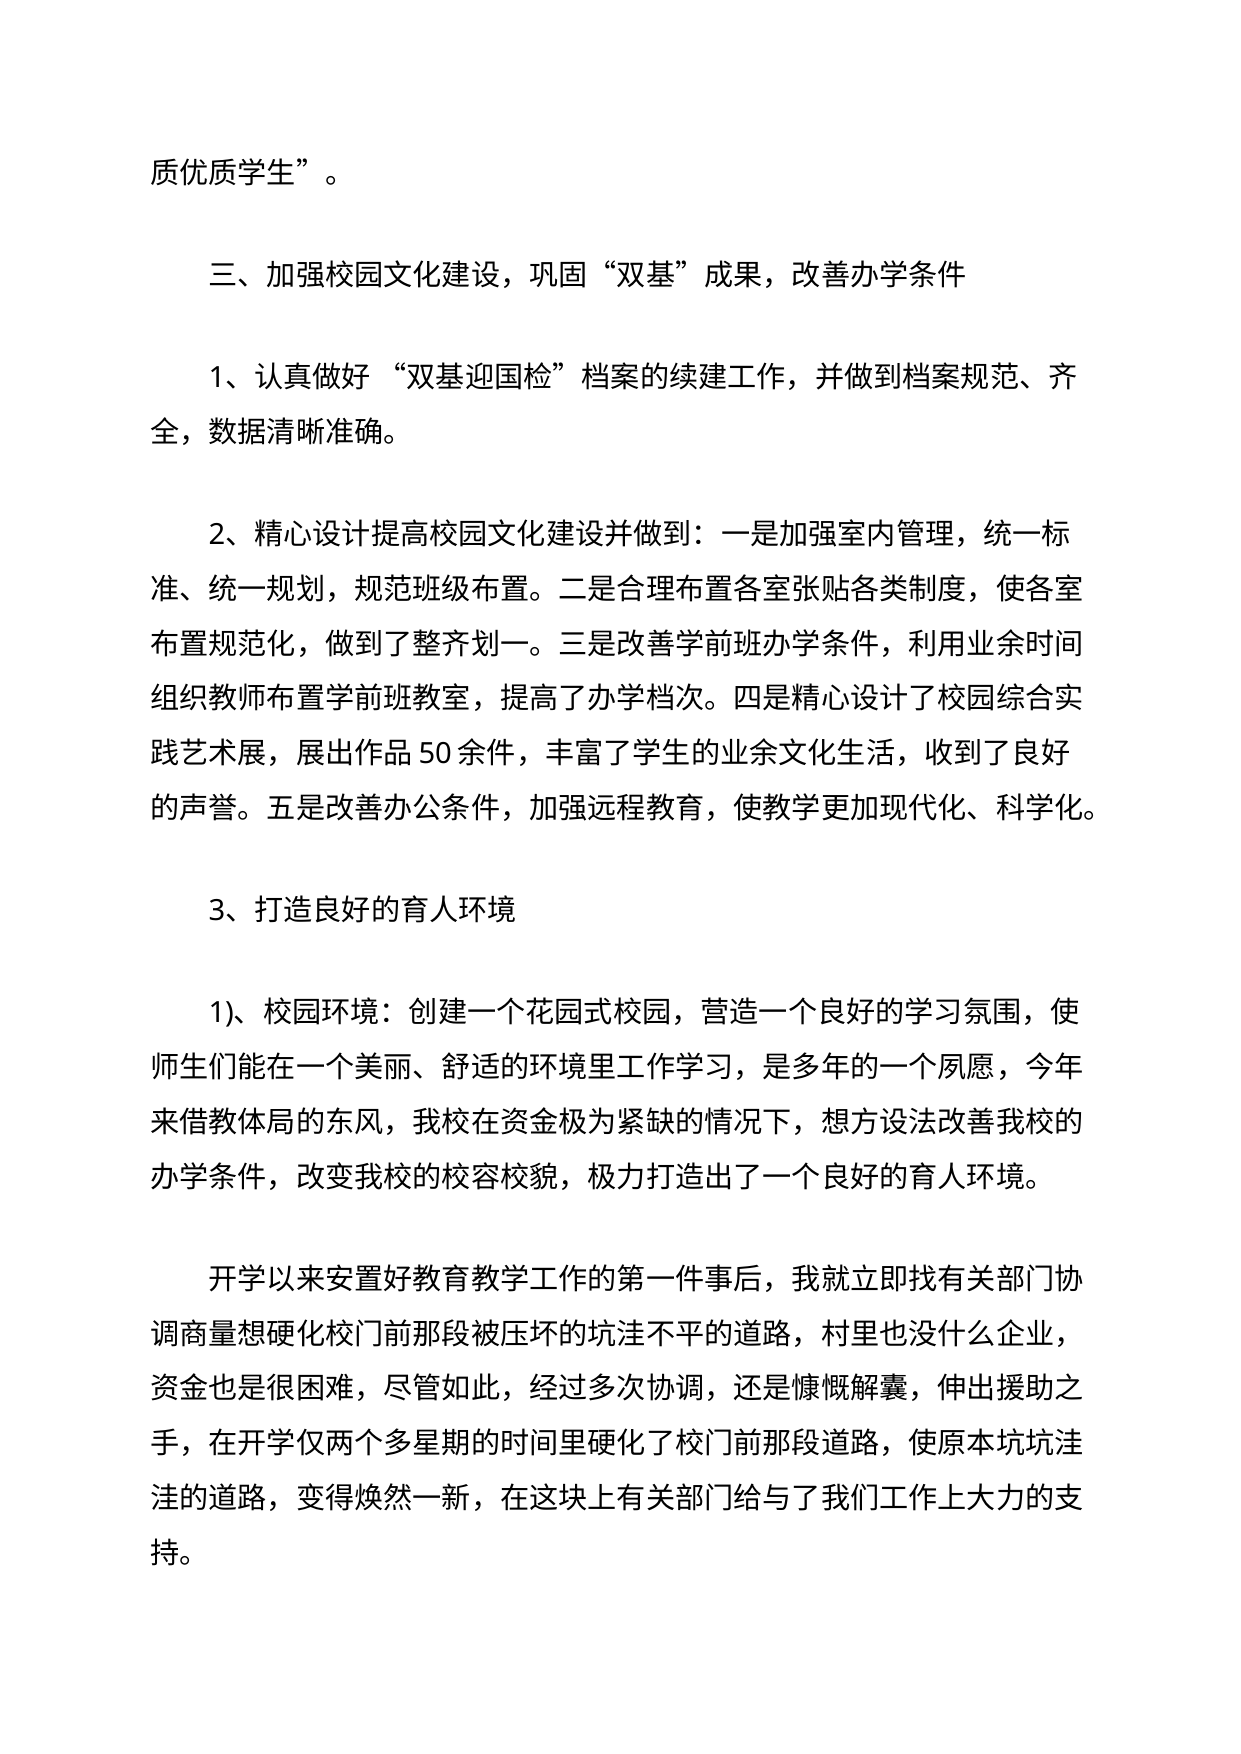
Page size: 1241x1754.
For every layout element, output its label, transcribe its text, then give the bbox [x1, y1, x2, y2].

text 3、打造良好的育人环境 [150, 887, 1090, 929]
text 开学以来安置好教育教学工作的第一件事后，我就立即找有关部门协调商量想硬化校门前那段被压坏的坑洼不平的道路，村里也没什么企业，资金也是很困难，尽管如此，经过多次协调，还是慷慨解囊，伸出援助之手，在开学仅两个多星期的时间里硬化了校门前那段道路，使原本坑坑洼洼的道路，变得焕然一新，在这块上有关部门给与了我们工作上大力的支持。 [150, 1255, 1090, 1572]
text 三、加强校园文化建设，巩固“双基”成果，改善办学条件 [150, 252, 1090, 294]
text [150, 150, 1090, 192]
text 2、精心设计提高校园文化建设并做到：一是加强室内管理，统一标准、统一规划，规范班级布置。二是合理布置各室张贴各类制度，使各室布置规范化，做到了整齐划一。三是改善学前班办学条件，利用业余时间组织教师布置学前班教室，提高了办学档次。四是精心设计了校园综合实践艺术展，展出作品50余件，丰富了学生的业余文化生活，收到了良好的声誉。五是改善办公条件，加强远程教育，使教学更加现代化、科学化。 [150, 510, 1090, 827]
text 1)、校园环境：创建一个花园式校园，营造一个良好的学习氛围，使师生们能在一个美丽、舒适的环境里工作学习，是多年的一个夙愿，今年来借教体局的东风，我校在资金极为紧缺的情况下，想方设法改善我校的办学条件，改变我校的校容校貌，极力打造出了一个良好的育人环境。 [150, 989, 1090, 1196]
text 1、认真做好 “双基迎国检”档案的续建工作，并做到档案规范、齐全，数据清晰准确。 [150, 353, 1090, 451]
